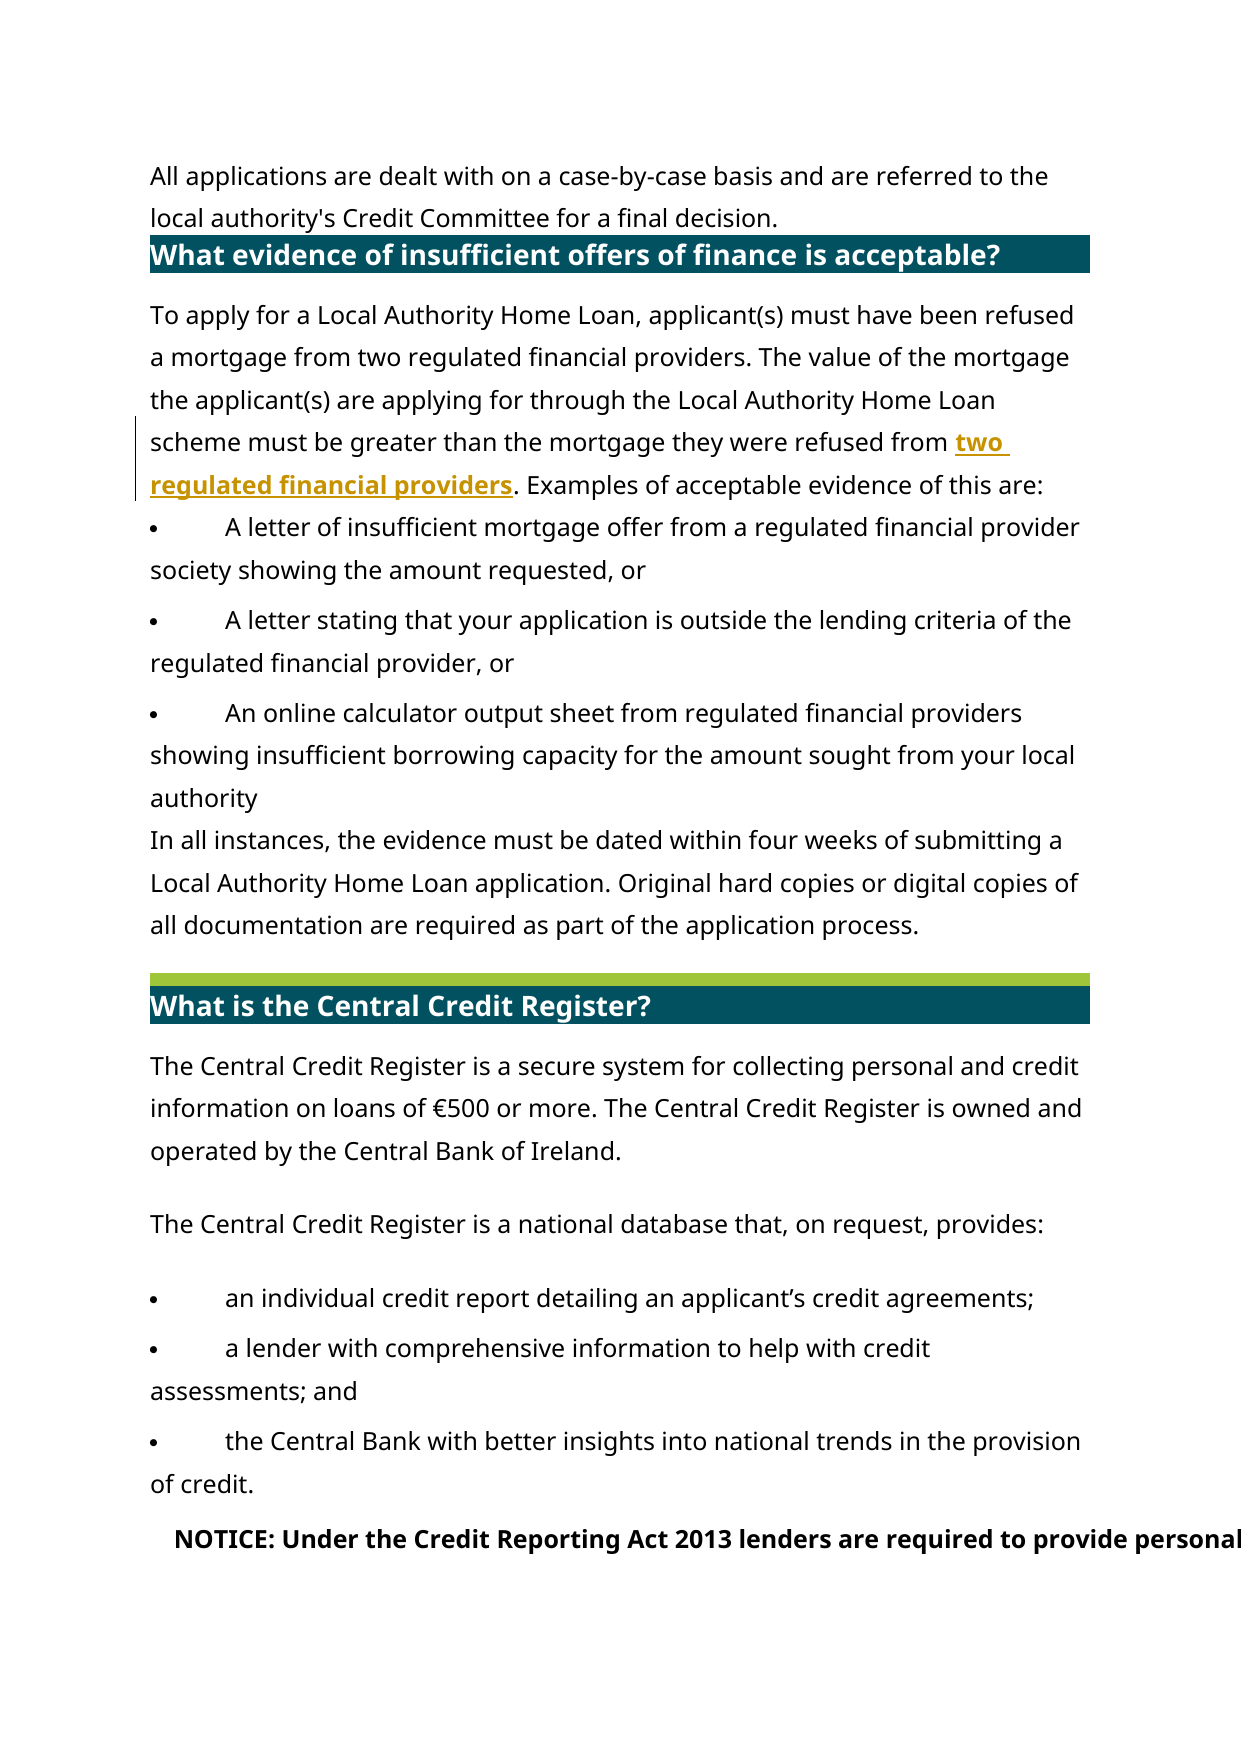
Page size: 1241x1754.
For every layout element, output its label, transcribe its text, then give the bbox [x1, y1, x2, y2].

list the Central Bank with better insights into national trends in the provision of credit. [150, 1415, 1090, 1500]
list an individual credit report detailing an applicant’s credit agreements; [150, 1272, 1090, 1315]
text What evidence of insufficient offers of finance is acceptable? [150, 235, 1090, 273]
list An online calculator output sheet from regulated financial providers showing insufficient borrowing capacity for the amount sought from your local authority [150, 687, 1090, 814]
text The Central Credit Register is a national database that, on request, provides: [150, 1198, 1090, 1241]
text The Central Credit Register is a secure system for collecting personal and credit information on loans of €500 or more. The Central Credit Register is owned and operated by the Central Bank of Ireland. [150, 1040, 1090, 1167]
text In all instances, the evidence must be dated within four weeks of submitting a Local Authority Home Loan application. Original hard copies or digital copies of all documentation are required as part of the application process. [150, 814, 1090, 973]
list A letter of insufficient mortgage offer from a regulated financial provider society showing the amount requested, or [150, 501, 1090, 586]
text To apply for a Local Authority Home Loan, applicant(s) must have been refused a mortgage from two regulated financial providers. The value of the mortgage the applicant(s) are applying for through the Local Authority Home Loan scheme must be greater than the mortgage they were refused from . Examples of acceptable evidence of this are: [150, 289, 1090, 501]
list a lender with comprehensive information to help with credit assessments; and [150, 1323, 1090, 1408]
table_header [150, 1500, 1240, 1568]
text What is the Central Credit Register? [150, 986, 1090, 1024]
list A letter stating that your application is outside the lending criteria of the regulated financial provider, or [150, 594, 1090, 679]
text All applications are dealt with on a case-by-case basis and are referred to the local authority's Credit Committee for a final decision. [150, 150, 1090, 235]
